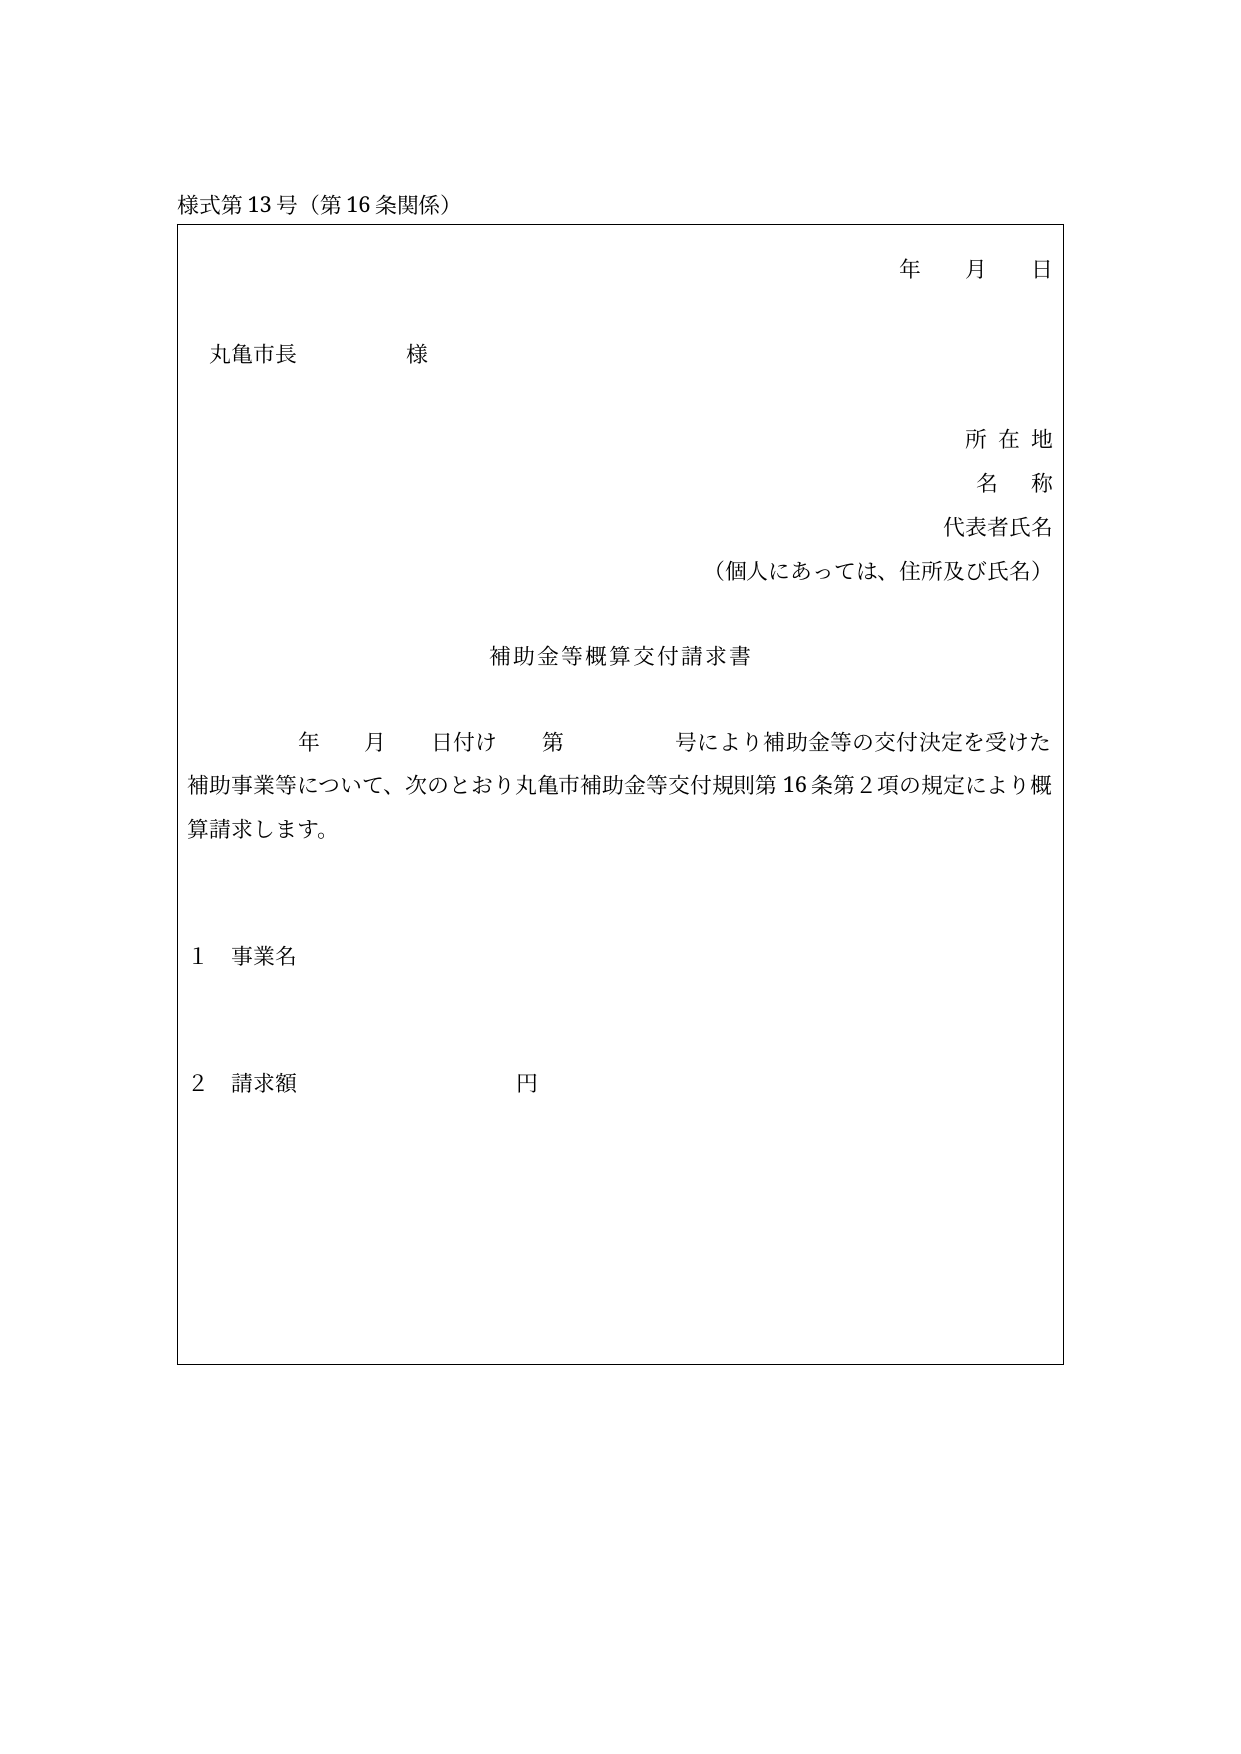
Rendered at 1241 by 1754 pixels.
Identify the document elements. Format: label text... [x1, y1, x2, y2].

table_header 年 月 日 丸亀市長 様 所在地 名称 代表者氏名 （個人にあっては、住所及び氏名） 補助金等概算交付請求書 年 月 日付け 第 号により補助金等の交付決定を受けた補助事業等について、次のとおり丸亀市補助金等交付規則第16条第２項の規定により概算請求します。 １ 事業名 ２ 請求額 円 [178, 225, 1063, 1363]
text 様式第13号（第16条関係） [177, 184, 1063, 224]
